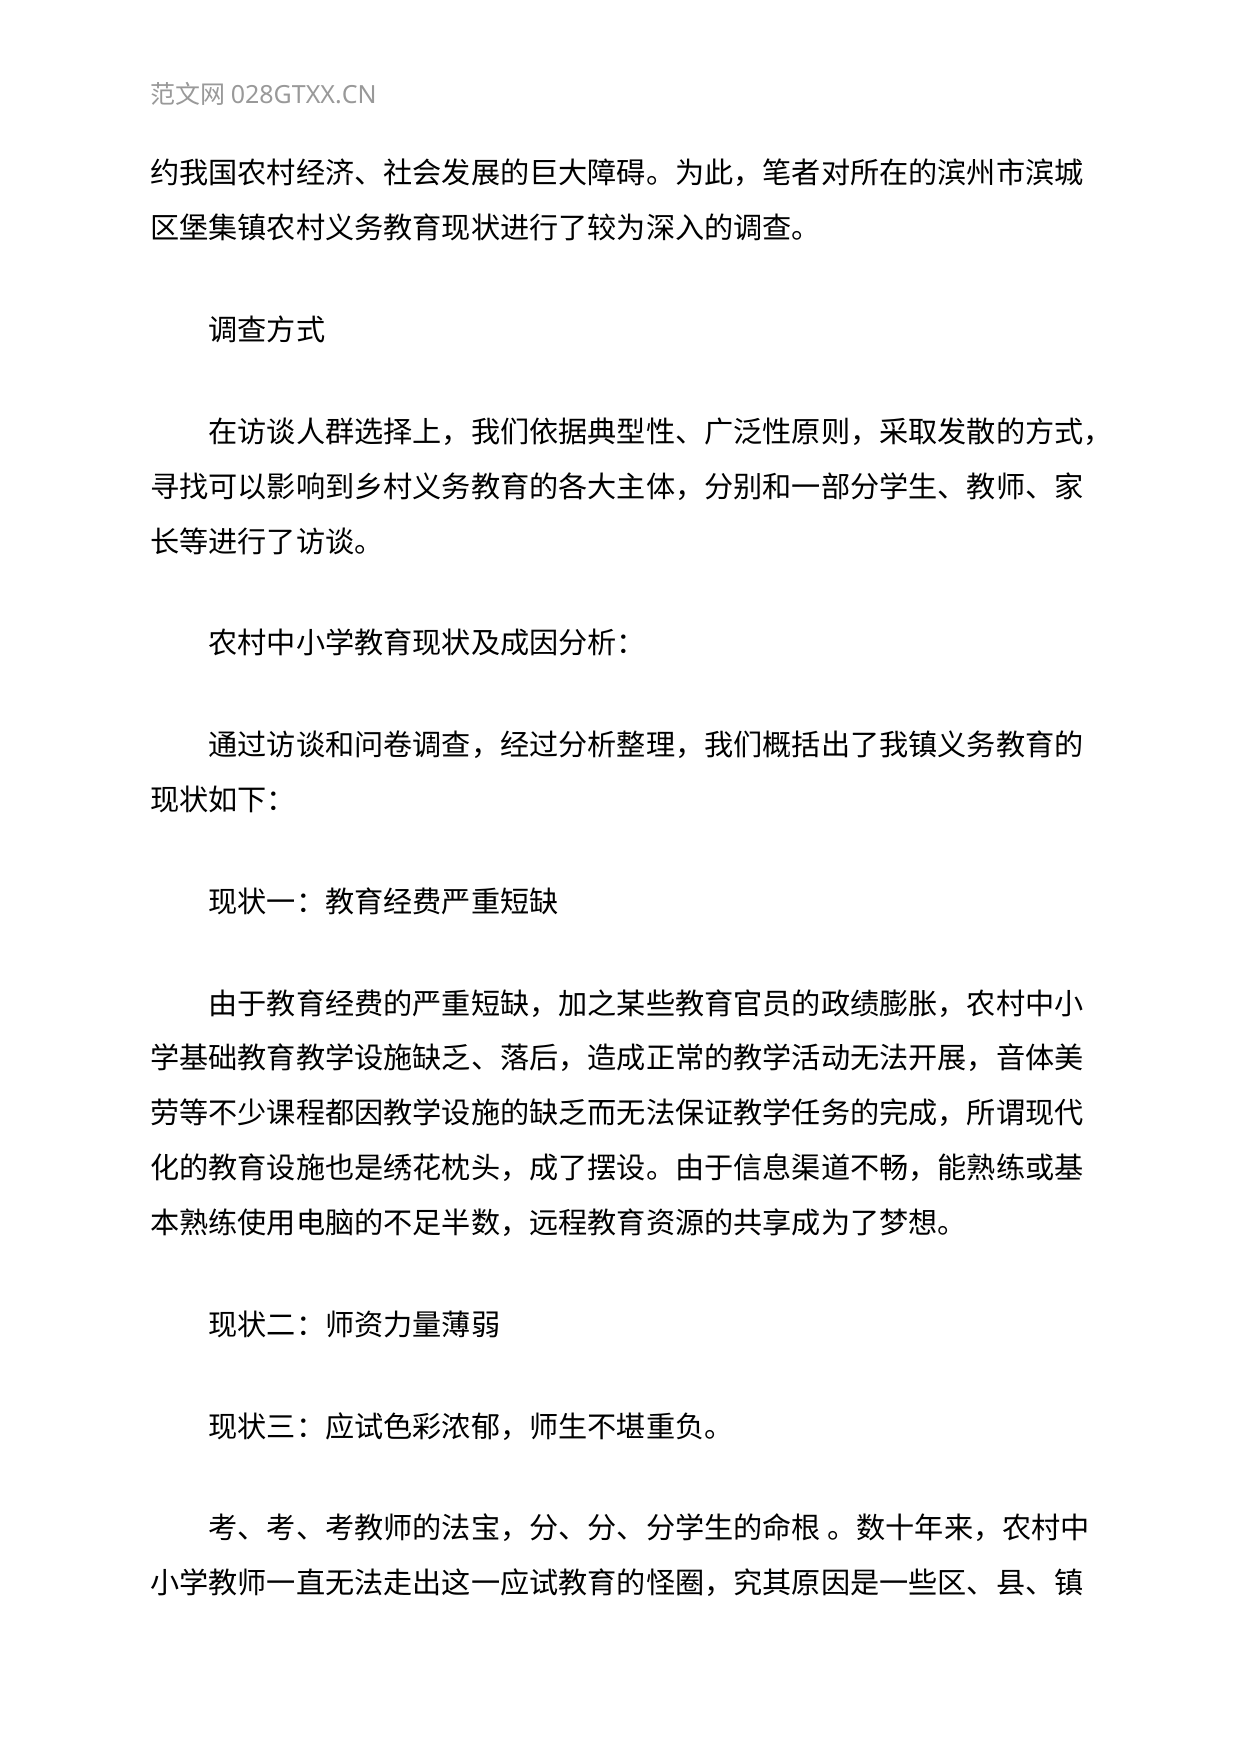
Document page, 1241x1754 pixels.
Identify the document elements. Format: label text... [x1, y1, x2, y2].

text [150, 1505, 1090, 1602]
text 在访谈人群选择上，我们依据典型性、广泛性原则，采取发散的方式，寻找可以影响到乡村义务教育的各大主体，分别和一部分学生、教师、家长等进行了访谈。 [150, 408, 1090, 561]
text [150, 150, 1090, 247]
text 农村中小学教育现状及成因分析： [150, 620, 1090, 662]
text 调查方式 [150, 307, 1090, 349]
text 现状一：教育经费严重短缺 [150, 878, 1090, 921]
text 现状二：师资力量薄弱 [150, 1302, 1090, 1344]
text 现状三：应试色彩浓郁，师生不堪重负。 [150, 1403, 1090, 1446]
text 通过访谈和问卷调查，经过分析整理，我们概括出了我镇义务教育的现状如下： [150, 722, 1090, 819]
text 由于教育经费的严重短缺，加之某些教育官员的政绩膨胀，农村中小学基础教育教学设施缺乏、落后，造成正常的教学活动无法开展，音体美劳等不少课程都因教学设施的缺乏而无法保证教学任务的完成，所谓现代化的教育设施也是绣花枕头，成了摆设。由于信息渠道不畅，能熟练或基本熟练使用电脑的不足半数，远程教育资源的共享成为了梦想。 [150, 980, 1090, 1242]
